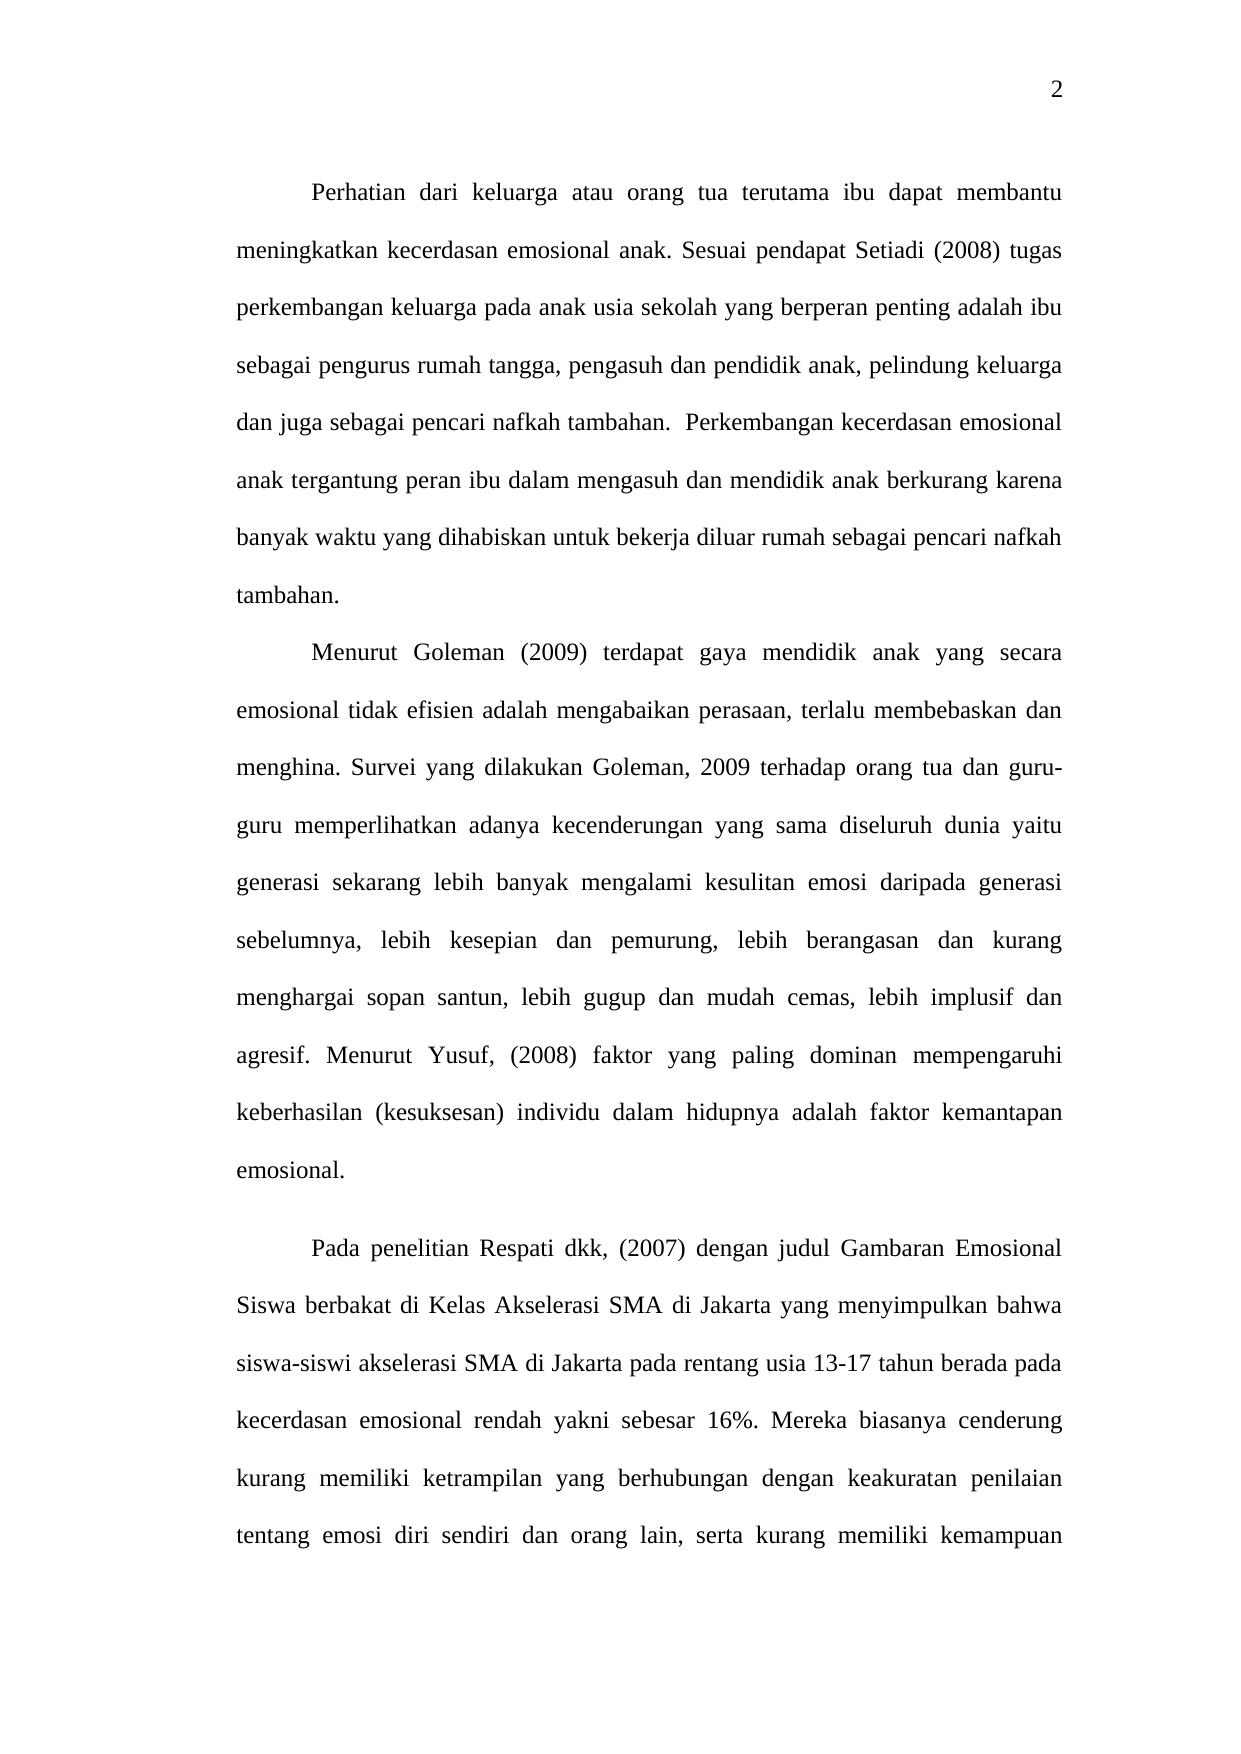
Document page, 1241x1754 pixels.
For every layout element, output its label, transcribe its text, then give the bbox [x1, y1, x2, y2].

list Perhatian dari keluarga atau orang tua terutama ibu dapat membantu meningkatkan kecerdasan emosional anak. Sesuai pendapat Setiadi (2008) tugas perkembangan keluarga pada anak usia sekolah yang berperan penting adalah ibu sebagai pengurus rumah tangga, pengasuh dan pendidik anak, pelindung keluarga dan juga sebagai pencari nafkah tambahan. Perkembangan kecerdasan emosional anak tergantung peran ibu dalam mengasuh dan mendidik anak berkurang karena banyak waktu yang dihabiskan untuk bekerja diluar rumah sebagai pencari nafkah tambahan. [236, 177, 1063, 608]
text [236, 1233, 1063, 1549]
text Menurut Goleman (2009) terdapat gaya mendidik anak yang secara emosional tidak efisien adalah mengabaikan perasaan, terlalu membebaskan dan menghina. Survei yang dilakukan Goleman, 2009 terhadap orang tua dan guru-guru memperlihatkan adanya kecenderungan yang sama diseluruh dunia yaitu generasi sekarang lebih banyak mengalami kesulitan emosi daripada generasi sebelumnya, lebih kesepian dan pemurung, lebih berangasan dan kurang menghargai sopan santun, lebih gugup dan mudah cemas, lebih implusif dan agresif. Menurut Yusuf, (2008) faktor yang paling dominan mempengaruhi keberhasilan (kesuksesan) individu dalam hidupnya adalah faktor kemantapan emosional. [236, 637, 1063, 1183]
